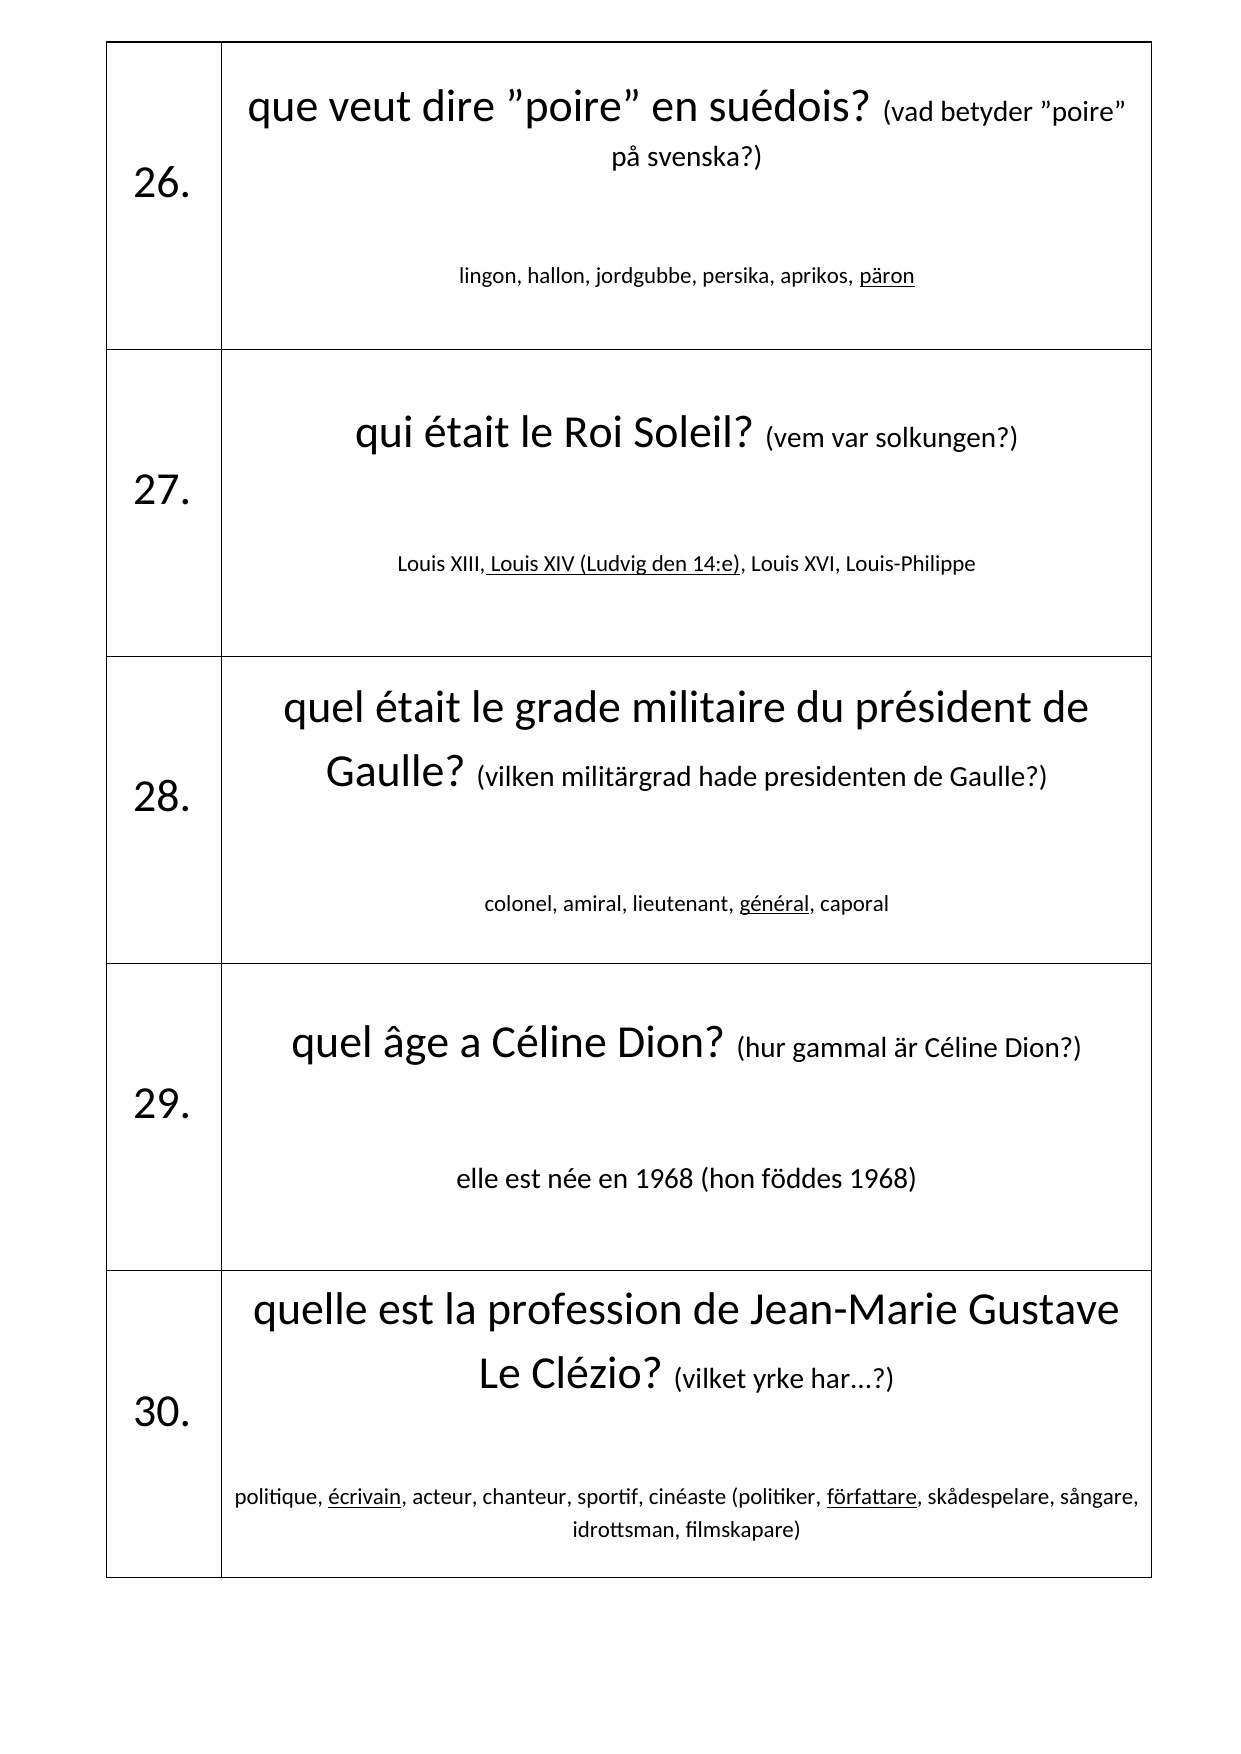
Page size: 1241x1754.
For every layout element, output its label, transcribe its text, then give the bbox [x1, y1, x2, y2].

table_cell [107, 350, 221, 656]
table_cell quel âge a Céline Dion? (hur gammal är Céline Dion?) elle est née en 1968 (hon föddes 1968) [222, 964, 1151, 1270]
table_cell quel était le grade militaire du président de Gaulle? (vilken militärgrad hade presidenten de Gaulle?) colonel, amiral, lieutenant, général, caporal [222, 657, 1151, 963]
table_cell que veut dire ”poire” en suédois? (vad betyder ”poire” på svenska?) lingon, hallon, jordgubbe, persika, aprikos, päron [222, 43, 1151, 348]
table_cell qui était le Roi Soleil? (vem var solkungen?) Louis XIII, Louis XIV (Ludvig den 14:e), Louis XVI, Louis-Philippe [222, 350, 1151, 656]
table_cell quelle est la profession de Jean-Marie Gustave Le Clézio? (vilket yrke har...?) politique, écrivain, acteur, chanteur, sportif, cinéaste (politiker, författare, skådespelare, sångare, idrottsman, filmskapare) [222, 1271, 1151, 1577]
table_cell [107, 964, 221, 1270]
table_cell [107, 1271, 221, 1577]
table_cell [107, 43, 221, 348]
table_cell [107, 657, 221, 963]
